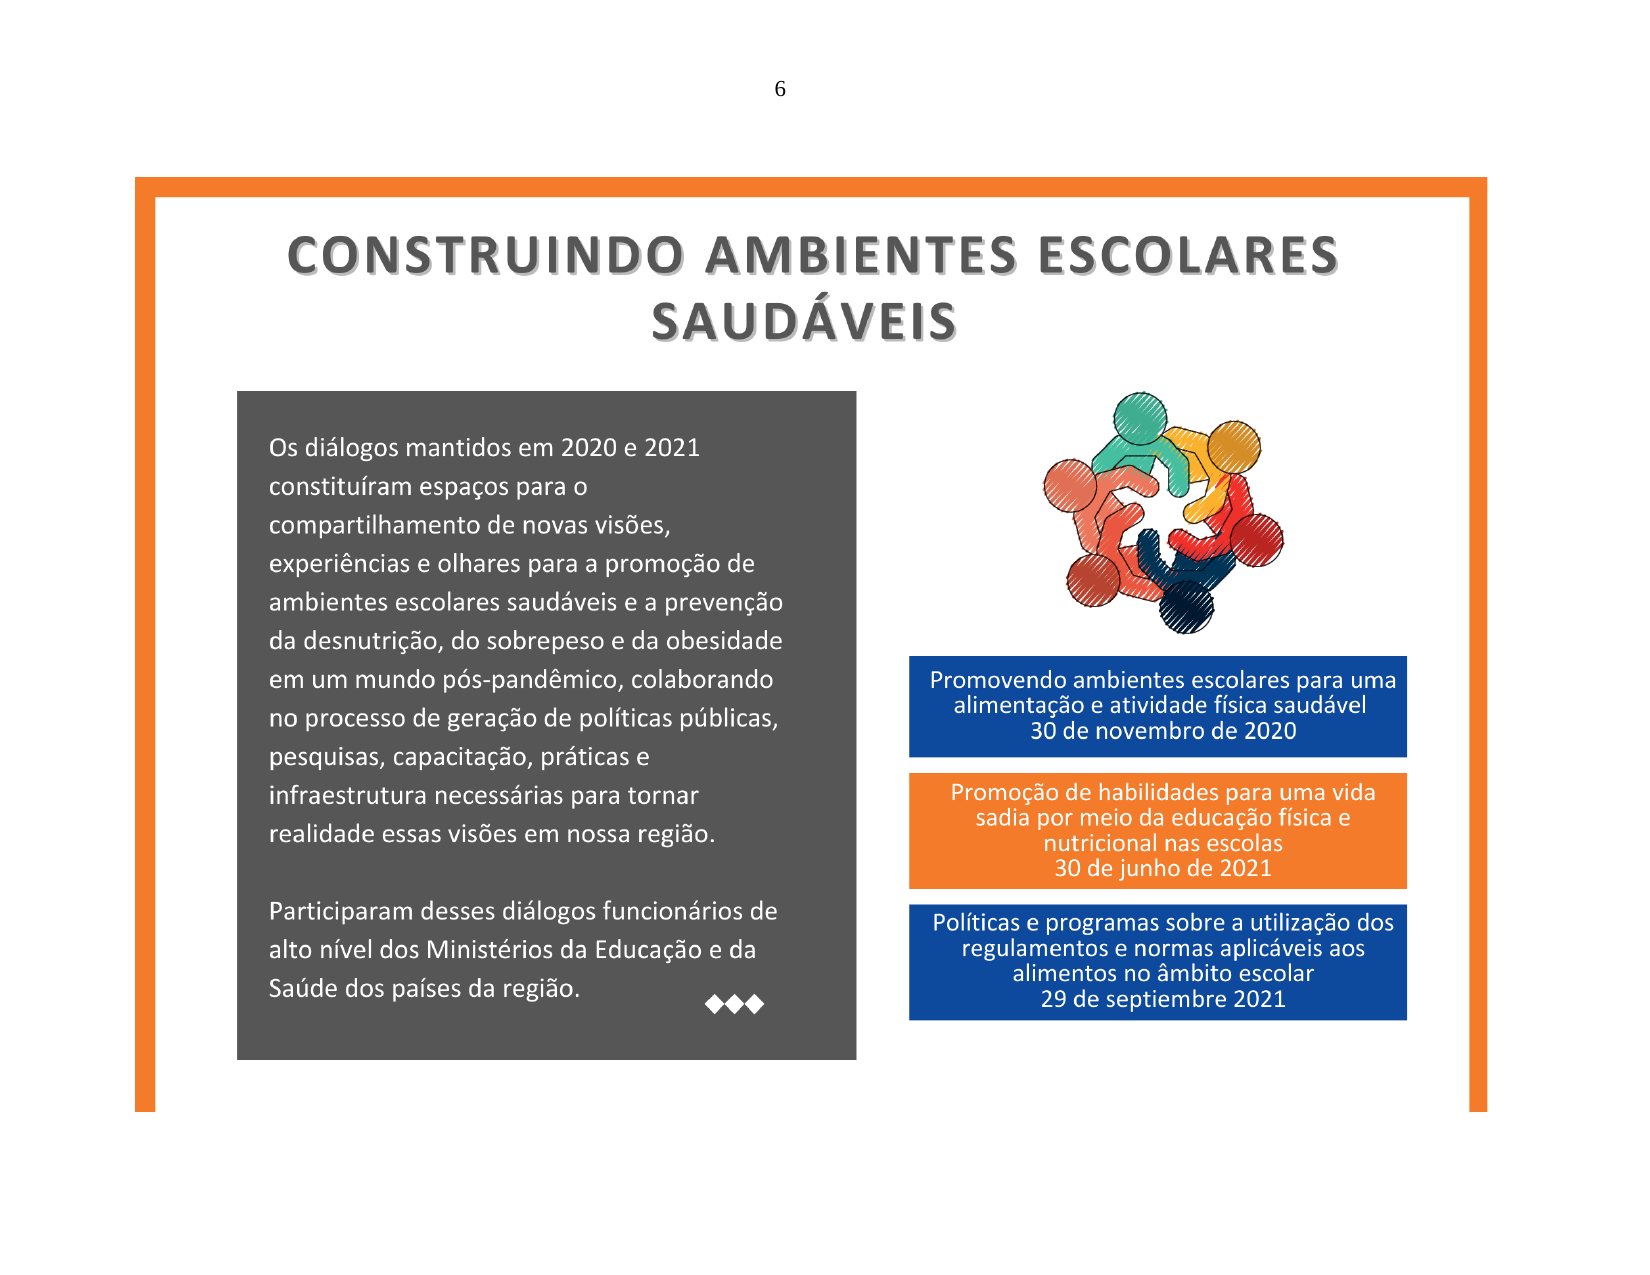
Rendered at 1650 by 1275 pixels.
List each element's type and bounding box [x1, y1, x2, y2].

picture [135, 177, 1488, 1112]
